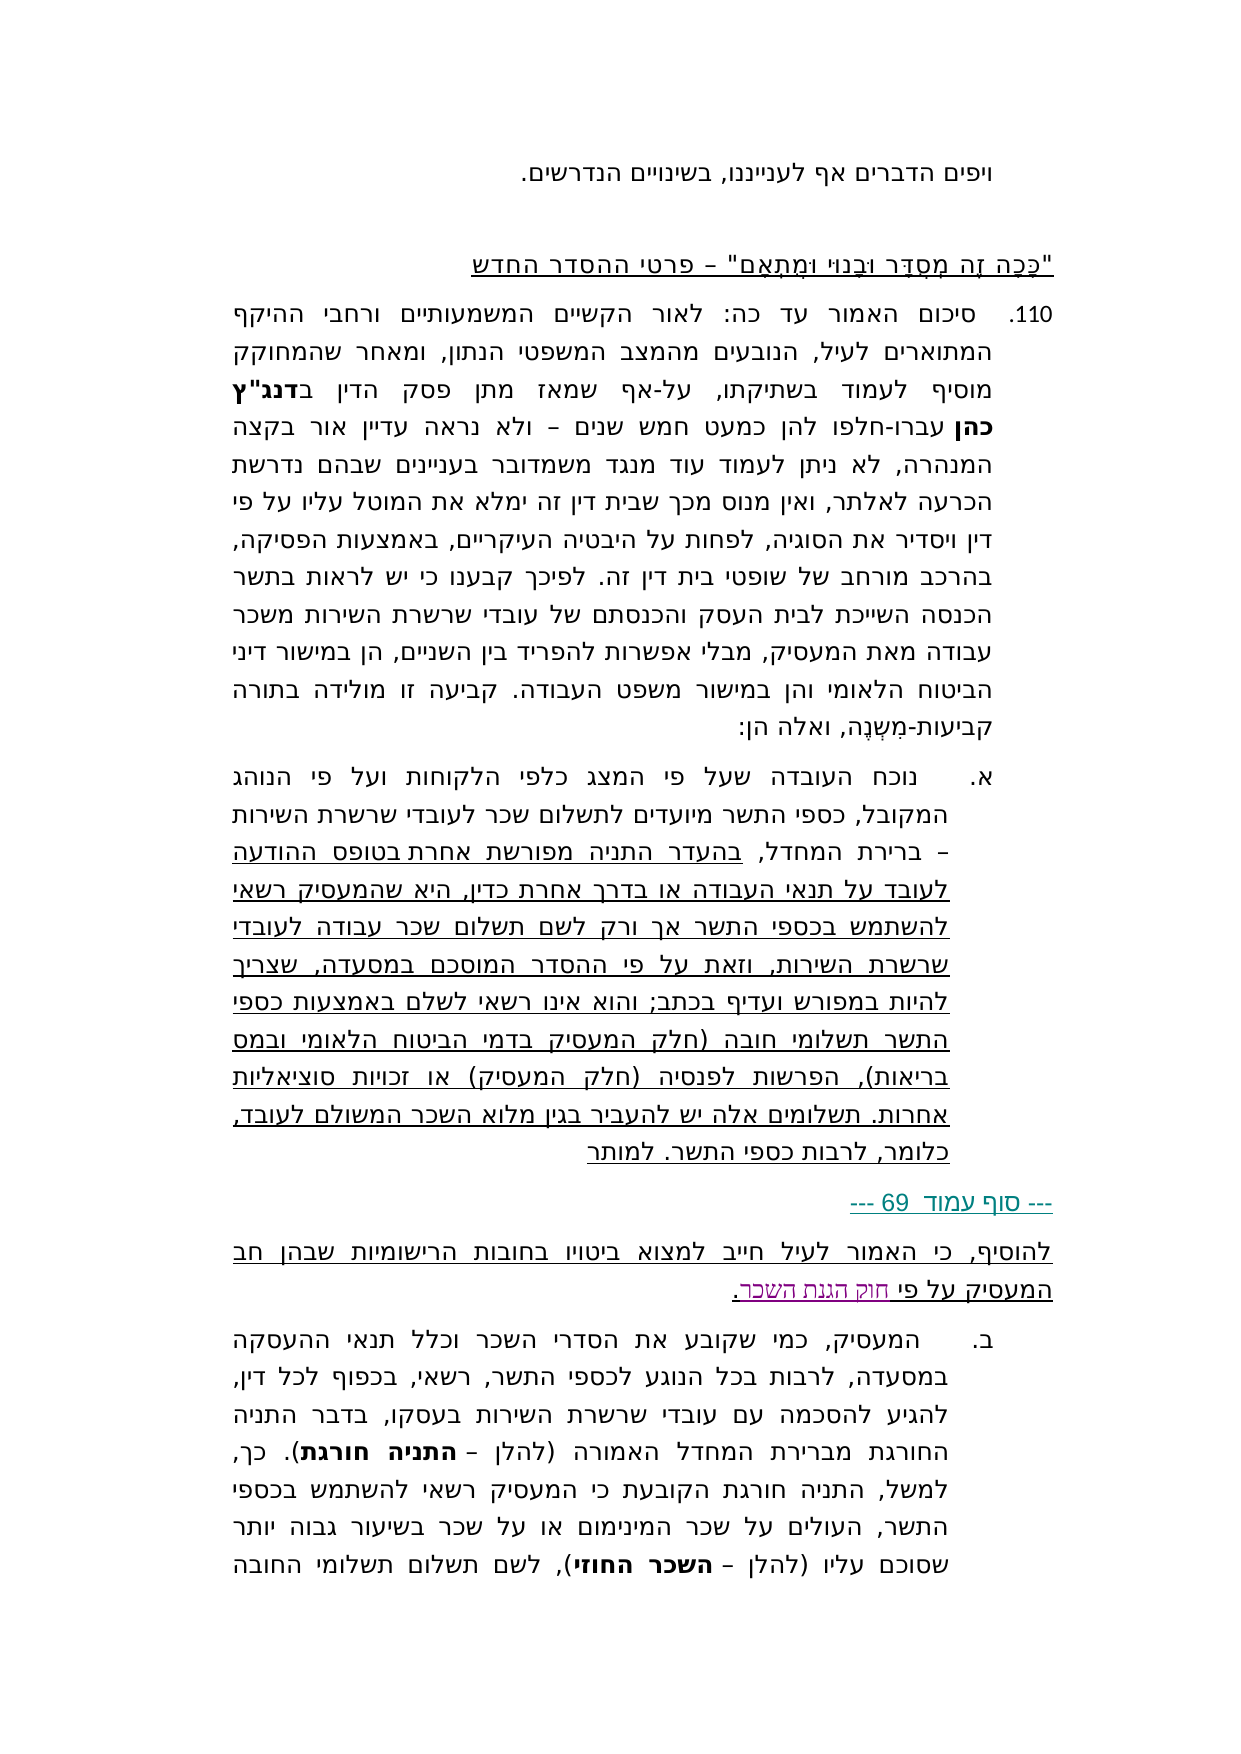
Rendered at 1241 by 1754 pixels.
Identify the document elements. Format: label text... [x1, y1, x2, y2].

text --- סוף עמוד 69 --- [232, 1179, 1053, 1217]
text להוסיף, כי האמור לעיל חייב למצוא ביטויו בחובות הרישומיות שבהן חב המעסיק על פי חוק הגנת השכר. [232, 1264, 1053, 1304]
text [232, 1317, 994, 1579]
text להוסיף, כי האמור לעיל חייב למצוא ביטויו בחובות הרישומיות שבהן חב המעסיק על פי חוק הגנת השכר. [232, 1229, 1053, 1263]
text א. נוכח העובדה שעל פי המצג כלפי הלקוחות ועל פי הנוהג המקובל, כספי התשר מיועדים לתשלום שכר לעובדי שרשרת השירות – ברירת המחדל, בהעדר התניה מפורשת אחרת בטופס ההודעה לעובד על תנאי העבודה או בדרך אחרת כדין, היא שהמעסיק רשאי להשתמש בכספי התשר אך ורק לשם תשלום שכר עבודה לעובדי שרשרת השירות, וזאת על פי ההסדר המוסכם במסעדה, שצריך להיות במפורש ועדיף בכתב; והוא אינו רשאי לשלם באמצעות כספי התשר תשלומי חובה (חלק המעסיק בדמי הביטוח הלאומי ובמס בריאות), הפרשות לפנסיה (חלק המעסיק) או זכויות סוציאליות אחרות. תשלומים אלה יש להעביר בגין מלוא השכר המשולם לעובד, כלומר, לרבות כספי התשר. למותר [232, 754, 994, 1167]
text "כָּכָה זֶה מְסֻדָּר וּבָנוּי וּמֻתְאָם" – פרטי ההסדר החדש [232, 242, 1053, 279]
text 110. סיכום האמור עד כה: לאור הקשיים המשמעותיים ורחבי ההיקף המתוארים לעיל, הנובעים מהמצב המשפטי הנתון, ומאחר שהמחוקק מוסיף לעמוד בשתיקתו, על-אף שמאז מתן פסק הדין בדנג"ץ כהן עברו-חלפו להן כמעט חמש שנים – ולא נראה עדיין אור בקצה המנהרה, לא ניתן לעמוד עוד מנגד משמדובר בעניינים שבהם נדרשת הכרעה לאלתר, ואין מנוס מכך שבית דין זה ימלא את המוטל עליו על פי דין ויסדיר את הסוגיה, לפחות על היבטיה העיקריים, באמצעות הפסיקה, בהרכב מורחב של שופטי בית דין זה. לפיכך קבענו כי יש לראות בתשר הכנסה השייכת לבית העסק והכנסתם של עובדי שרשרת השירות משכר עבודה מאת המעסיק, מבלי אפשרות להפריד בין השניים, הן במישור דיני הביטוח הלאומי והן במישור משפט העבודה. קביעה זו מולידה בתורה קביעות-מִשְנֶה, ואלה הן: [232, 292, 1053, 742]
text ויפים הדברים אף לענייננו, בשינויים הנדרשים. [232, 150, 994, 187]
